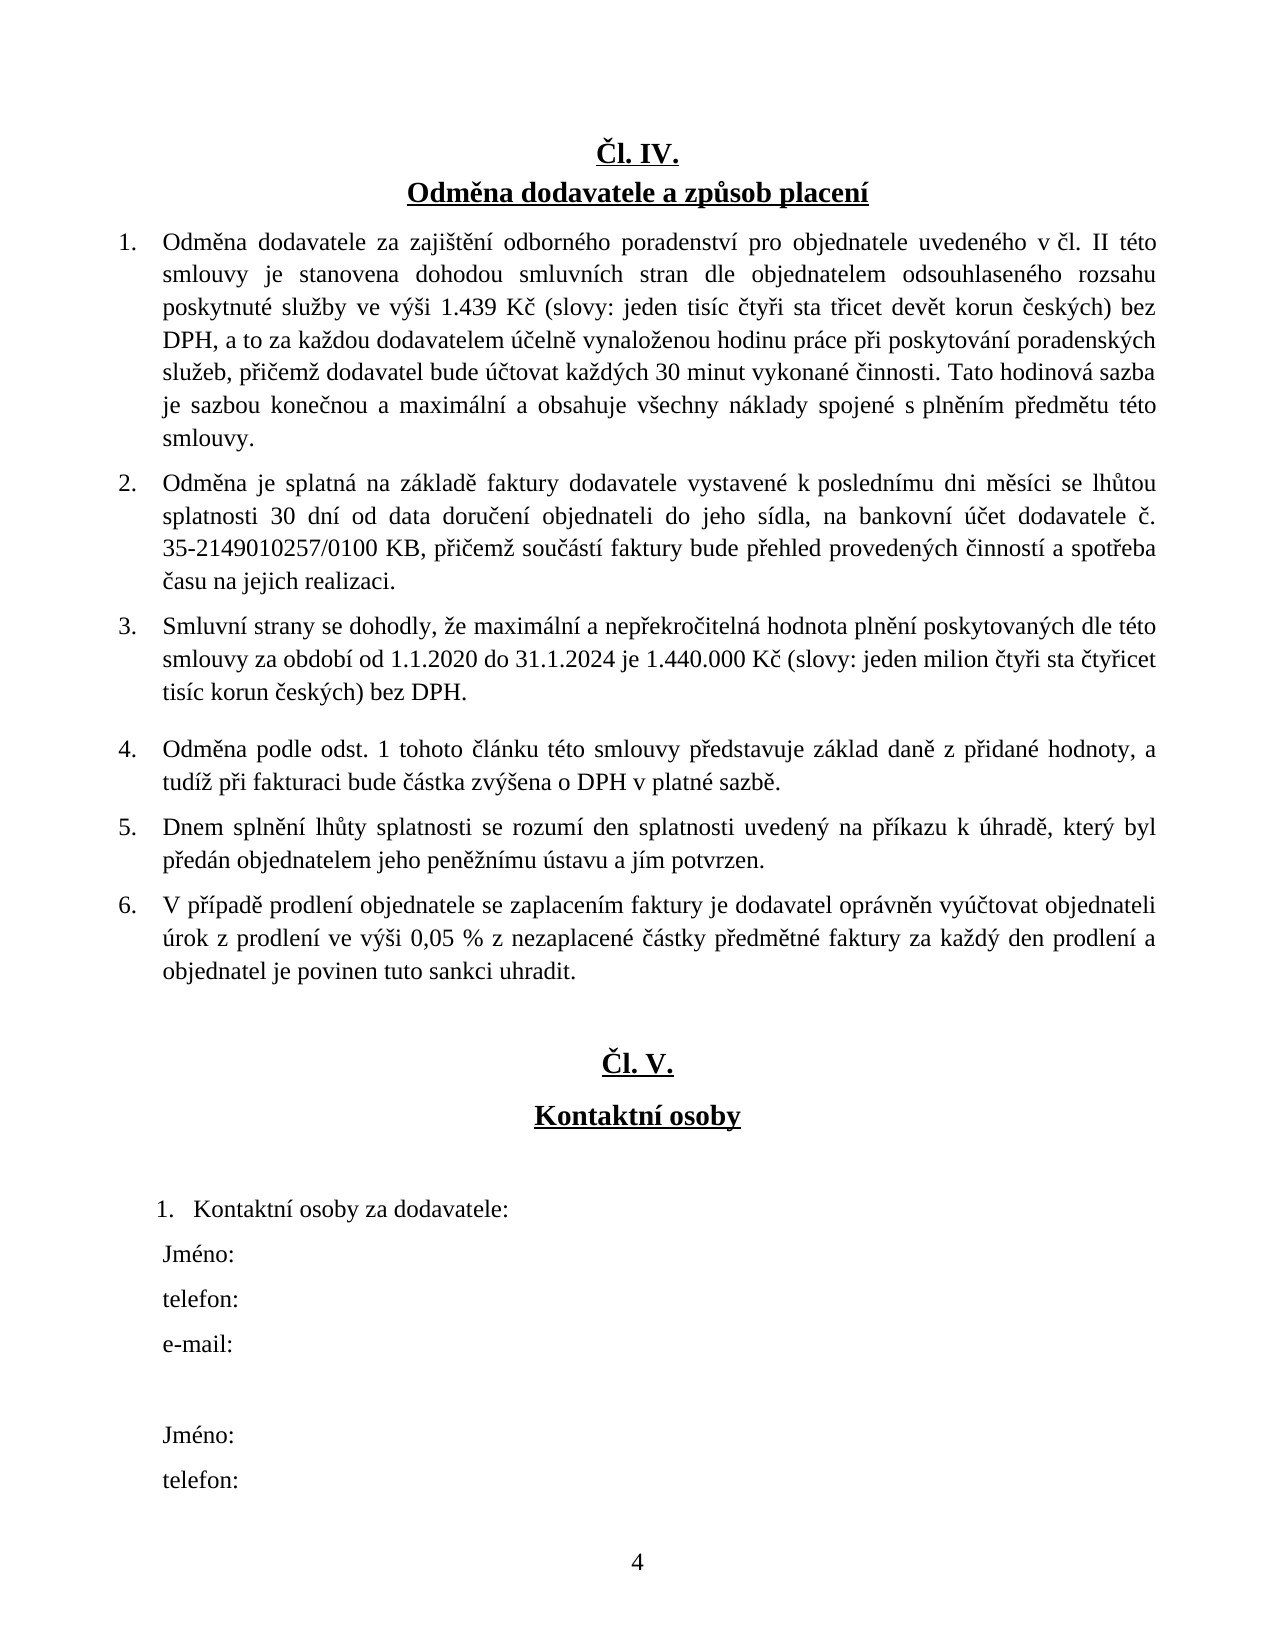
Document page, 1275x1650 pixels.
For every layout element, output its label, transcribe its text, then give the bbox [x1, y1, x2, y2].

text Odměna dodavatele a způsob placení [118, 175, 1157, 208]
list Smluvní strany se dohodly, že maximální a nepřekročitelná hodnota plnění poskytovaných dle této smlouvy za období od 1.1.2020 do 31.1.2024 je 1.440.000 Kč (slovy: jeden milion čtyři sta čtyřicet tisíc korun českých) bez DPH. [118, 611, 1157, 706]
list Odměna podle odst. 1 tohoto článku této smlouvy představuje základ daně z přidané hodnoty, a tudíž při fakturaci bude částka zvýšena o DPH v platné sazbě. [118, 734, 1157, 796]
text Čl. IV. [118, 136, 1157, 169]
text telefon: [162, 1284, 1157, 1313]
list V případě prodlení objednatele se zaplacením faktury je dodavatel oprávněn vyúčtovat objednateli úrok z prodlení ve výši 0,05 % z nezaplacené částky předmětné faktury za každý den prodlení a objednatel je povinen tuto sankci uhradit. [118, 890, 1157, 984]
text Jméno: [162, 1239, 1157, 1268]
text Kontaktní osoby [118, 1098, 1157, 1131]
list Odměna je splatná na základě faktury dodavatele vystavené k poslednímu dni měsíci se lhůtou splatnosti 30 dní od data doručení objednateli do jeho sídla, na bankovní účet dodavatele č. 35-2149010257/0100 KB, přičemž součástí faktury bude přehled provedených činností a spotřeba času na jejich realizaci. [118, 468, 1157, 595]
text e-mail: [162, 1329, 1157, 1358]
list Kontaktní osoby za dodavatele: [156, 1194, 1157, 1223]
text Čl. V. [118, 1046, 1157, 1080]
text telefon: [162, 1465, 1157, 1494]
list Odměna dodavatele za zajištění odborného poradenství pro objednatele uvedeného v čl. II této smlouvy je stanovena dohodou smluvních stran dle objednatelem odsouhlaseného rozsahu poskytnuté služby ve výši 1.439 Kč (slovy: jeden tisíc čtyři sta třicet devět korun českých) bez DPH, a to za každou dodavatelem účelně vynaloženou hodinu práce při poskytování poradenských služeb, přičemž dodavatel bude účtovat každých 30 minut vykonané činnosti. Tato hodinová sazba je sazbou konečnou a maximální a obsahuje všechny náklady spojené s plněním předmětu této smlouvy. [118, 227, 1157, 452]
text Jméno: [162, 1420, 1157, 1449]
list Dnem splnění lhůty splatnosti se rozumí den splatnosti uvedený na příkazu k úhradě, který byl předán objednatelem jeho peněžnímu ústavu a jím potvrzen. [118, 812, 1157, 874]
